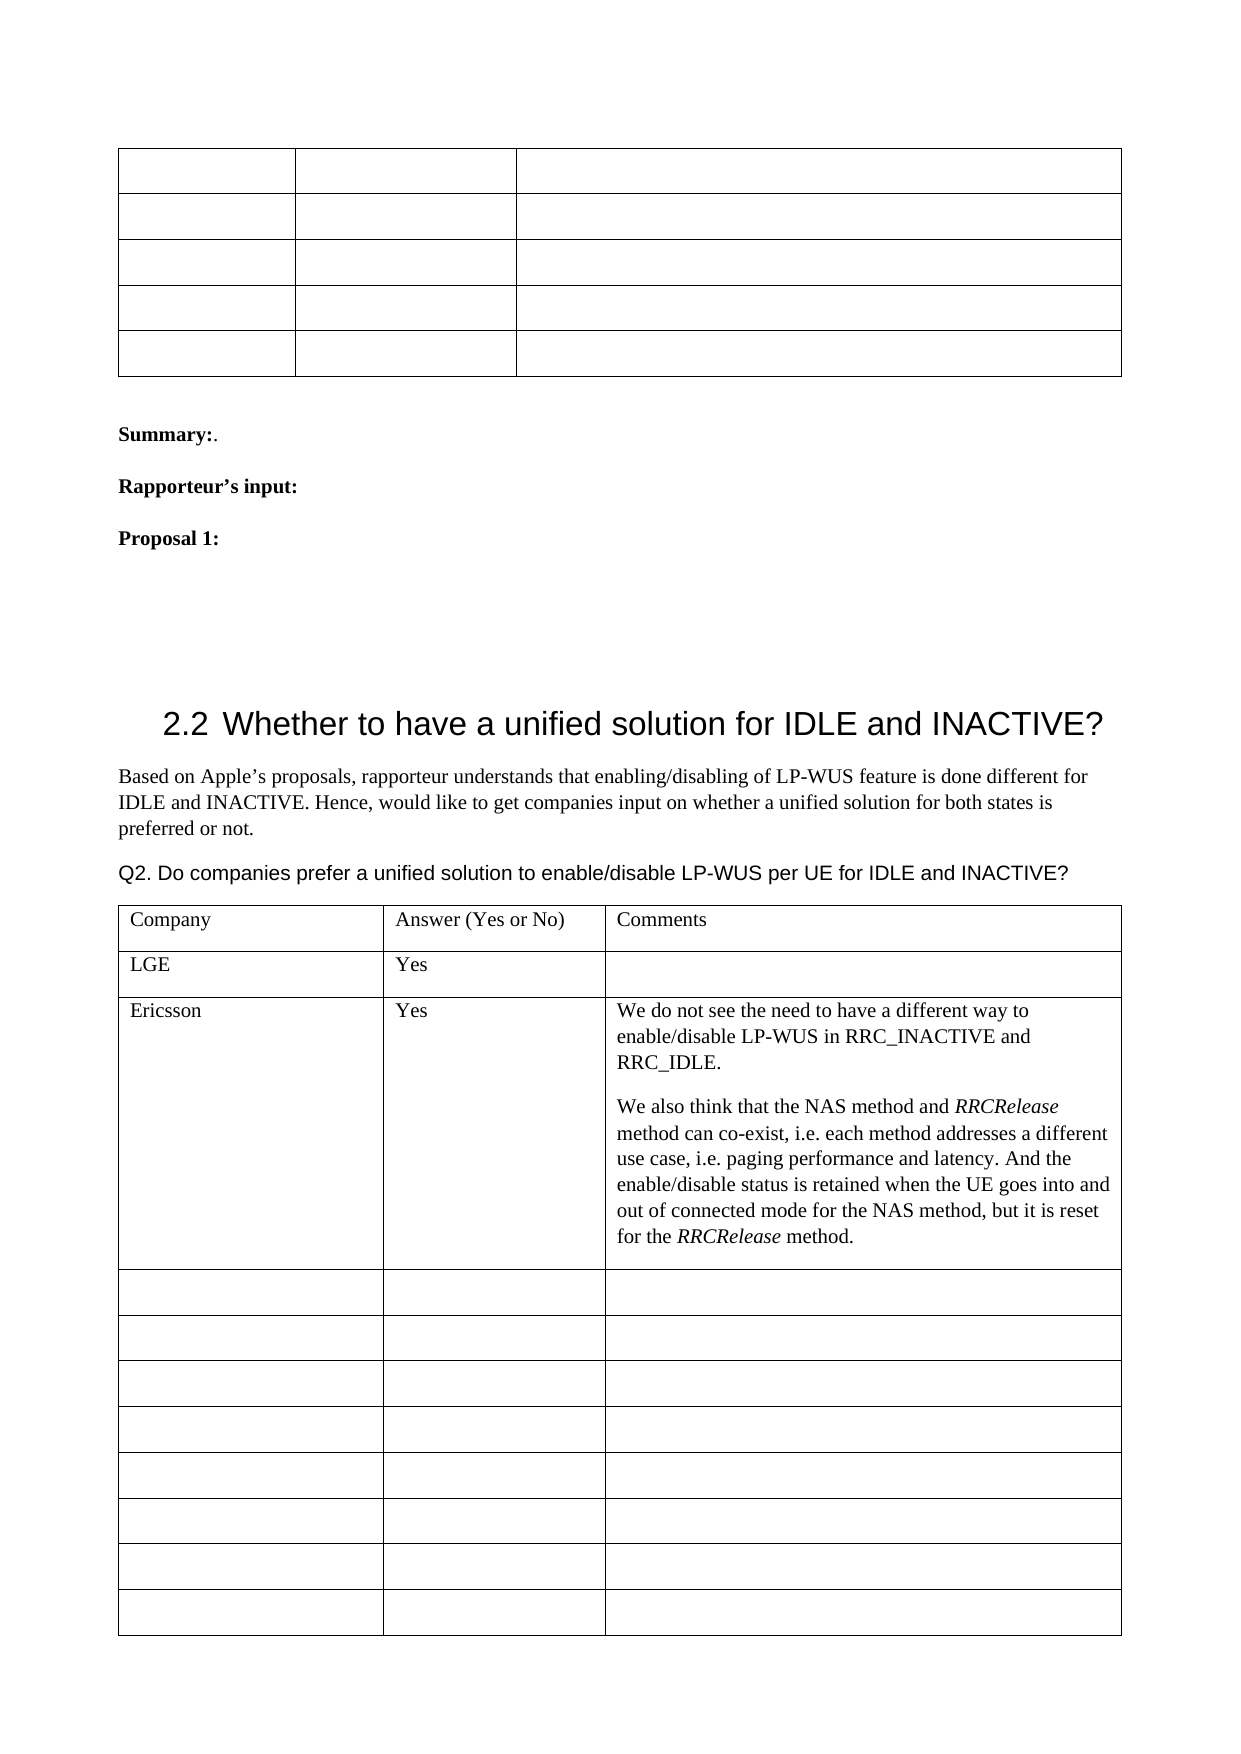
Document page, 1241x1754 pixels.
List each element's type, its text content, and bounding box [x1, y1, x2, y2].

table_cell [119, 1407, 383, 1452]
table_cell [296, 331, 516, 376]
table_cell [119, 194, 295, 239]
table_cell [296, 240, 516, 285]
table_cell [606, 1361, 1121, 1406]
table_cell [517, 286, 1121, 330]
table_cell Yes [384, 998, 605, 1269]
table_cell [606, 1499, 1121, 1543]
table_cell [119, 1316, 383, 1360]
text Rapporteur’s input: [118, 474, 1122, 498]
table_cell LGE [119, 952, 383, 997]
table_cell [119, 1361, 383, 1406]
table_cell Yes [384, 952, 605, 997]
table_cell [119, 1453, 383, 1497]
table_cell [606, 1316, 1121, 1360]
table_cell [384, 1361, 605, 1406]
table_cell [296, 194, 516, 239]
table_cell [384, 1407, 605, 1452]
table_cell [296, 286, 516, 330]
table_cell We do not see the need to have a different way to enable/disable LP-WUS in RRC_INACTIVE and RRC_IDLE. We also think that the NAS method and RRCRelease method can co-exist, i.e. each method addresses a different use case, i.e. paging performance and latency. And the enable/disable status is retained when the UE goes into and out of connected mode for the NAS method, but it is reset for the RRCRelease method. [606, 998, 1121, 1269]
table_cell [606, 1544, 1121, 1589]
table_header Comments [606, 906, 1121, 951]
table_cell [119, 1270, 383, 1314]
subtitle Q2. Do companies prefer a unified solution to enable/disable LP-WUS per UE for IDLE and INACTIVE? [118, 861, 1122, 885]
table_cell [517, 240, 1121, 285]
table_cell [119, 331, 295, 376]
table_cell [606, 1453, 1121, 1497]
table_cell [384, 1316, 605, 1360]
table_cell [517, 331, 1121, 376]
subtitle Whether to have a unified solution for IDLE and INACTIVE? [162, 704, 1122, 742]
table_cell [384, 1590, 605, 1635]
table_cell [119, 1590, 383, 1635]
table_cell [384, 1544, 605, 1589]
table_header Answer (Yes or No) [384, 906, 605, 951]
text Summary:. [118, 422, 1122, 446]
text Based on Apple’s proposals, rapporteur understands that enabling/disabling of LP-WUS feature is done different for IDLE and INACTIVE. Hence, would like to get companies input on whether a unified solution for both states is preferred or not. [118, 764, 1122, 840]
text Proposal 1: [118, 526, 1122, 550]
table_cell [119, 149, 295, 193]
table_cell [296, 149, 516, 193]
table_cell [119, 1544, 383, 1589]
table_cell [384, 1270, 605, 1314]
table_cell [384, 1499, 605, 1543]
table_cell [384, 1453, 605, 1497]
table_cell [606, 1407, 1121, 1452]
table_cell [606, 1590, 1121, 1635]
table_cell [517, 149, 1121, 193]
table_cell [517, 194, 1121, 239]
table_cell [119, 1499, 383, 1543]
table_cell [606, 1270, 1121, 1314]
table_cell Ericsson [119, 998, 383, 1269]
table_header Company [119, 906, 383, 951]
table_cell [606, 952, 1121, 997]
table_cell [119, 286, 295, 330]
table_cell [119, 240, 295, 285]
